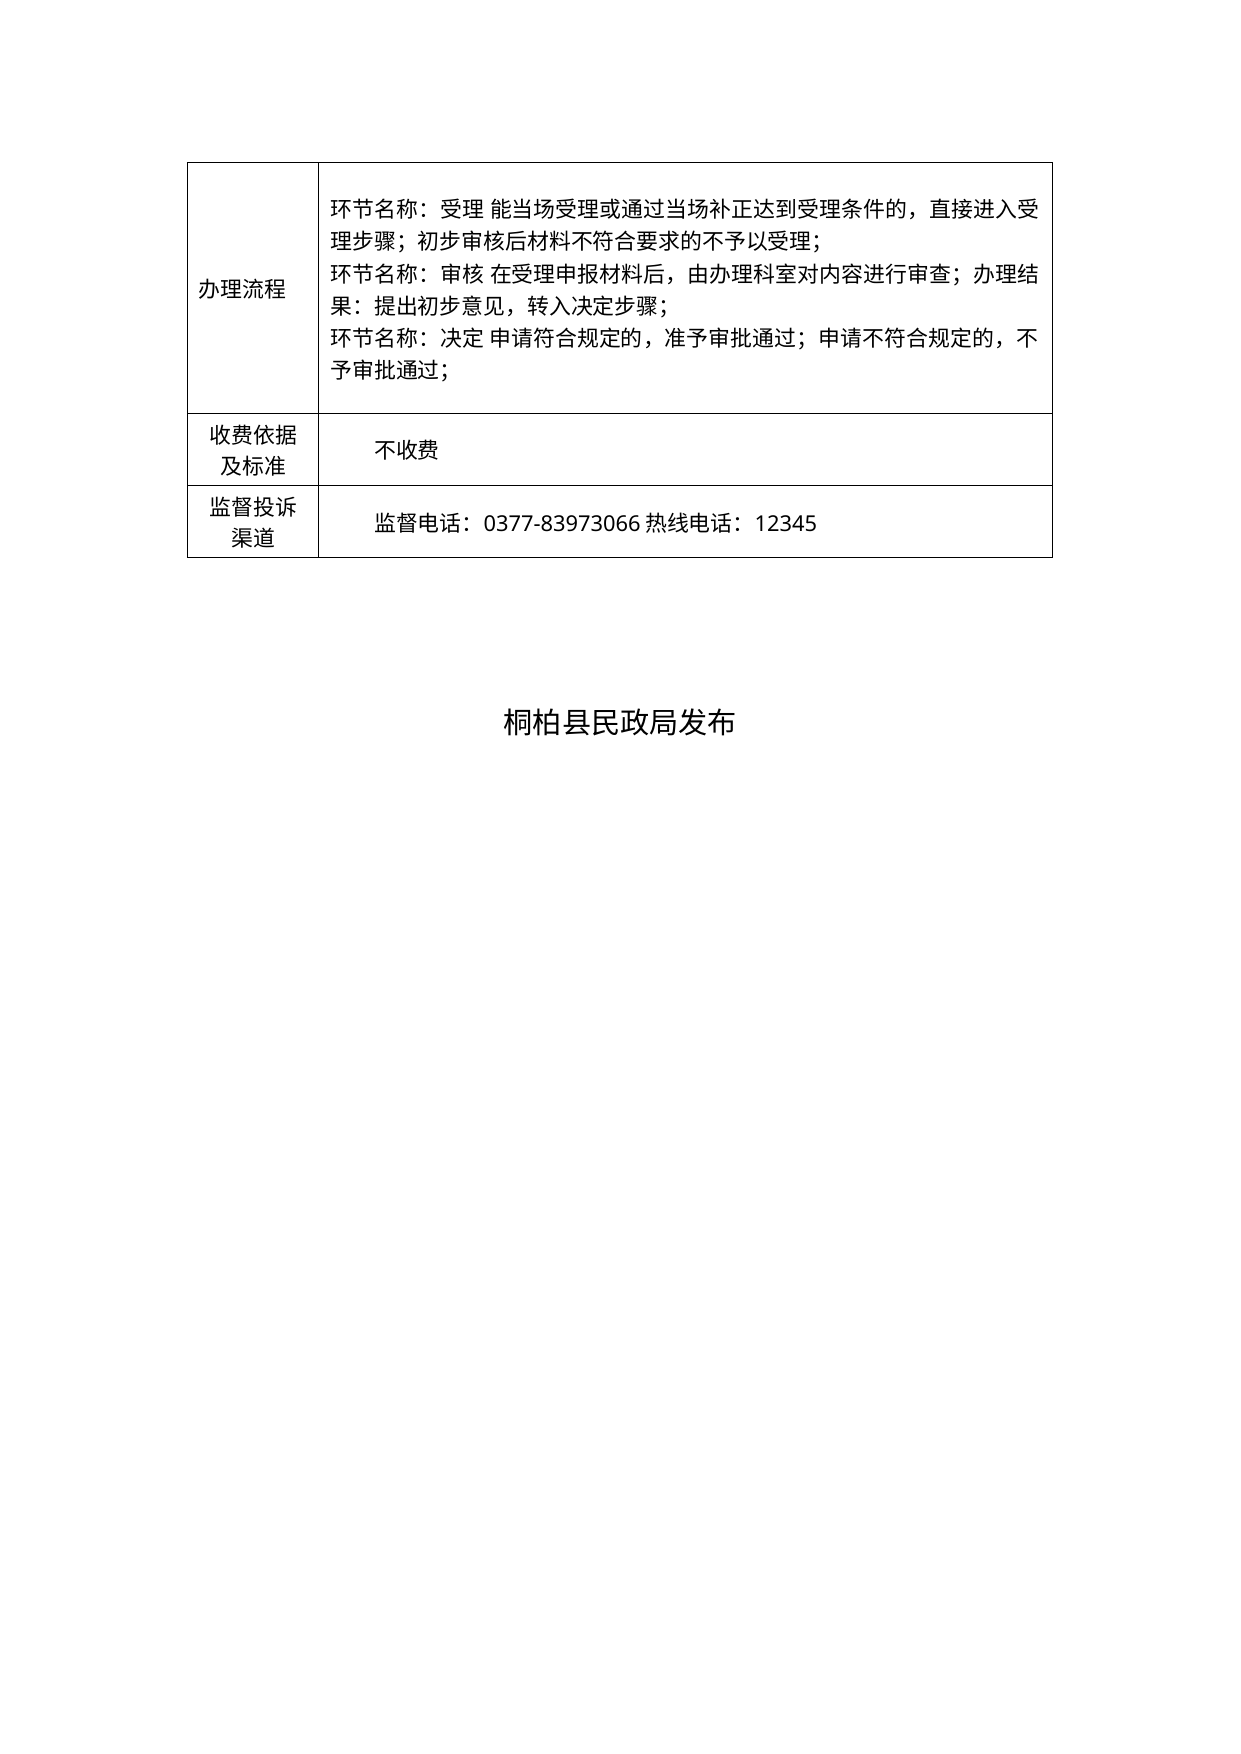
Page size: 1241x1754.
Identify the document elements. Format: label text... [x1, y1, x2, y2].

text 桐柏县民政局发布 [187, 688, 1053, 753]
table_cell 收费依据及标准 [188, 414, 318, 485]
table_cell 监督电话：0377-83973066热线电话：12345 [319, 486, 1052, 557]
table_cell 办理流程 [188, 163, 318, 413]
table_cell 不收费 [319, 414, 1052, 485]
table_cell 监督投诉 渠道 [188, 486, 318, 557]
table_cell 环节名称：受理 能当场受理或通过当场补正达到受理条件的，直接进入受理步骤；初步审核后材料不符合要求的不予以受理； 环节名称：审核 在受理申报材料后，由办理科室对内容进行审查；办理结果：提出初步意见，转入决定步骤； 环节名称：决定 申请符合规定的，准予审批通过；申请不符合规定的，不予审批通过； [319, 163, 1052, 413]
